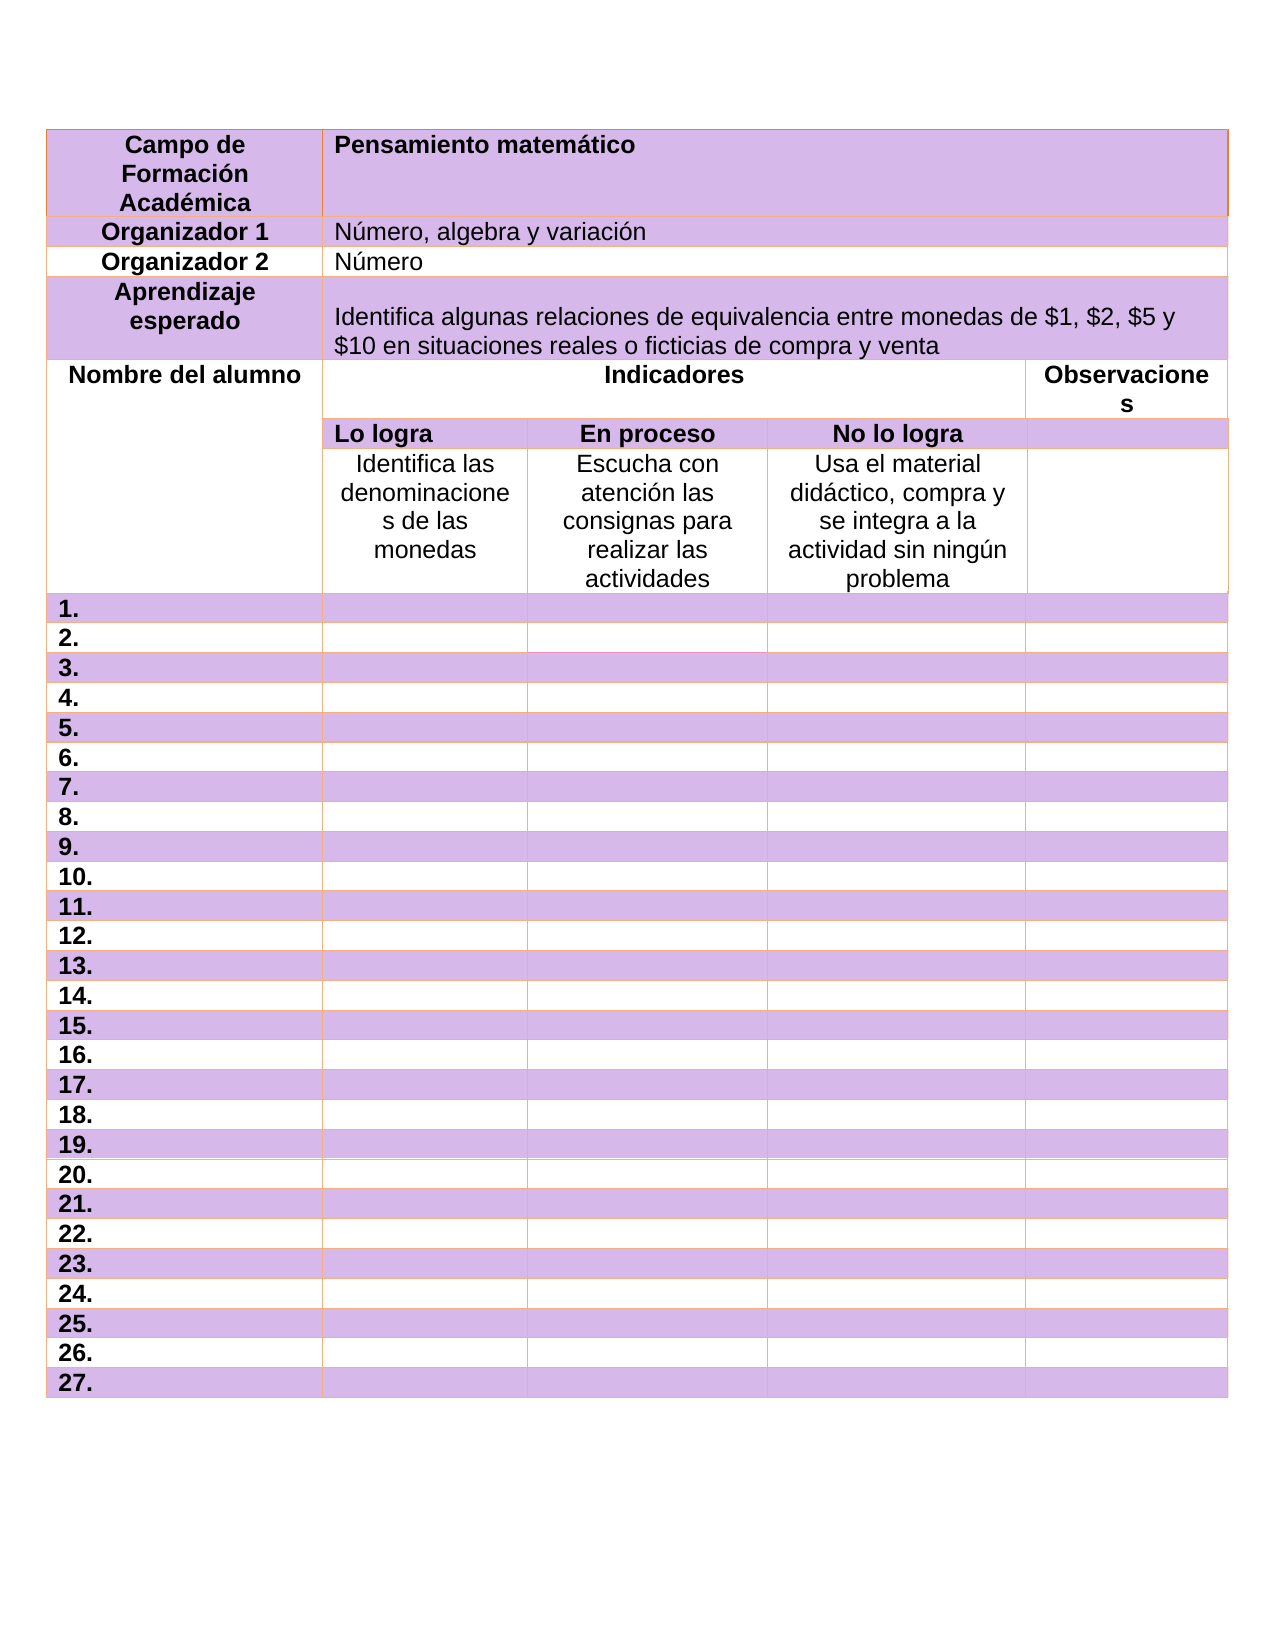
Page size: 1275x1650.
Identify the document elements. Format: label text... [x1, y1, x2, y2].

table_cell [323, 1040, 527, 1069]
table_cell [1026, 623, 1227, 652]
table_cell 26. [47, 1338, 322, 1367]
table_cell [768, 1011, 1025, 1039]
table_cell [768, 802, 1025, 831]
table_cell [323, 1100, 527, 1129]
table_cell [1026, 1160, 1227, 1188]
table_cell [768, 623, 1025, 652]
table_cell [323, 981, 527, 1009]
table_cell 4. [47, 683, 322, 712]
table_cell [528, 1070, 767, 1099]
table_cell [323, 653, 527, 682]
table_cell [768, 951, 1025, 980]
table_cell [768, 1279, 1025, 1307]
table_cell [528, 1338, 767, 1367]
table_cell 3. [47, 653, 322, 682]
table_cell [323, 862, 527, 890]
table_cell 8. [47, 802, 322, 831]
table_cell 14. [47, 981, 322, 1009]
table_cell [768, 862, 1025, 890]
table_cell 17. [47, 1070, 322, 1099]
table_cell 15. [47, 1011, 322, 1039]
table_cell [528, 1189, 767, 1218]
table_cell [768, 594, 1025, 622]
table_cell Organizador 2 [47, 247, 322, 276]
table_cell [768, 1070, 1025, 1099]
table_cell [1026, 772, 1227, 801]
table_cell 22. [47, 1219, 322, 1248]
table_cell [528, 1368, 767, 1397]
table_cell [323, 683, 527, 712]
table_cell [1026, 1309, 1227, 1337]
table_cell [528, 594, 767, 622]
table_cell [768, 921, 1025, 950]
table_cell [323, 802, 527, 831]
table_cell [768, 1040, 1025, 1069]
table_cell 11. [47, 891, 322, 920]
table_cell [528, 802, 767, 831]
table_cell [1026, 1189, 1227, 1218]
table_cell [1026, 981, 1227, 1009]
table_cell [768, 1189, 1025, 1218]
table_cell 13. [47, 951, 322, 980]
table_cell [1026, 1100, 1227, 1129]
table_cell Observaciones [1026, 360, 1227, 418]
table_cell Identifica algunas relaciones de equivalencia entre monedas de $1, $2, $5 y $10 en situaciones reales o ficticias de compra y venta [323, 277, 1227, 359]
table_cell [323, 1338, 527, 1367]
table_cell [528, 683, 767, 712]
table_cell [1026, 594, 1227, 622]
table_cell [1026, 1368, 1227, 1397]
table_cell [528, 1309, 767, 1337]
table_cell [1026, 921, 1227, 950]
table_cell [768, 1160, 1025, 1188]
table_cell [768, 1130, 1025, 1158]
table_cell [1026, 713, 1227, 741]
table_cell 9. [47, 832, 322, 861]
table_cell [323, 1070, 527, 1099]
table_header Pensamiento matemático [323, 130, 1227, 216]
table_cell [528, 772, 767, 801]
table_cell [528, 981, 767, 1009]
table_cell [768, 832, 1025, 861]
table_cell [768, 981, 1025, 1009]
table_cell [1026, 683, 1227, 712]
table_cell Identifica las denominaciones de las monedas [323, 449, 527, 592]
table_cell 24. [47, 1279, 322, 1307]
table_cell [323, 1130, 527, 1158]
table_cell 10. [47, 862, 322, 890]
table_cell [323, 921, 527, 950]
table_cell 5. [47, 713, 322, 741]
table_cell [1026, 1011, 1227, 1039]
table_cell [323, 1309, 527, 1337]
table_cell [323, 1249, 527, 1278]
table_cell Nombre del alumno [47, 360, 322, 592]
table_cell [323, 951, 527, 980]
table_cell 27. [47, 1368, 322, 1397]
table_cell Escucha con atención las consignas para realizar las actividades [528, 449, 767, 592]
table_cell Lo logra [323, 419, 527, 448]
table_cell [768, 772, 1025, 801]
table_cell 6. [47, 743, 322, 771]
table_cell 1. [47, 594, 322, 622]
table_cell [323, 1279, 527, 1307]
table_cell [323, 832, 527, 861]
table_cell [768, 1368, 1025, 1397]
table_cell Número, algebra y variación [323, 217, 1227, 246]
table_cell [323, 1160, 527, 1188]
table_cell [323, 1368, 527, 1397]
table_cell [768, 1249, 1025, 1278]
table_cell [768, 1219, 1025, 1248]
table_cell 7. [47, 772, 322, 801]
table_cell [323, 594, 527, 622]
table_cell [1026, 1040, 1227, 1069]
table_cell [1026, 743, 1227, 771]
table_cell [528, 921, 767, 950]
table_cell [528, 623, 767, 652]
table_cell [323, 743, 527, 771]
table_cell [1026, 1130, 1227, 1158]
table_cell [323, 713, 527, 741]
table_cell [1026, 1338, 1227, 1367]
table_cell Número [323, 247, 1227, 276]
table_cell [323, 1219, 527, 1248]
table_cell [528, 862, 767, 890]
table_cell [528, 1011, 767, 1039]
table_cell Organizador 1 [47, 217, 322, 246]
table_cell [528, 891, 767, 920]
table_cell [768, 683, 1025, 712]
table_cell [528, 1219, 767, 1248]
table_cell [528, 653, 767, 682]
table_cell [528, 951, 767, 980]
table_cell [528, 713, 767, 741]
table_cell 16. [47, 1040, 322, 1069]
table_cell 12. [47, 921, 322, 950]
table_cell Usa el material didáctico, compra y se integra a la actividad sin ningún problema [768, 449, 1027, 592]
table_cell [528, 1040, 767, 1069]
table_cell [528, 1130, 767, 1158]
table_cell [768, 743, 1025, 771]
table_cell [1028, 419, 1228, 448]
table_cell [1026, 1070, 1227, 1099]
table_cell [1028, 449, 1228, 592]
table_cell [323, 891, 527, 920]
table_cell [1026, 1279, 1227, 1307]
table_cell [768, 1338, 1025, 1367]
table_cell [1026, 1249, 1227, 1278]
table_cell [1026, 653, 1227, 682]
table_cell [528, 832, 767, 861]
table_cell 25. [47, 1309, 322, 1337]
table_cell [768, 713, 1025, 741]
table_cell [1026, 1219, 1227, 1248]
table_header Campo de Formación Académica [47, 130, 322, 216]
table_cell Aprendizaje esperado [47, 277, 322, 359]
table_cell 21. [47, 1189, 322, 1218]
table_cell [1026, 862, 1227, 890]
table_cell [1026, 891, 1227, 920]
table_cell [323, 1189, 527, 1218]
table_cell [528, 743, 767, 771]
table_cell En proceso [528, 419, 767, 448]
table_cell [768, 1100, 1025, 1129]
table_cell 2. [47, 623, 322, 652]
table_cell [323, 623, 527, 652]
table_cell [768, 891, 1025, 920]
table_cell 20. [47, 1160, 322, 1188]
table_cell [323, 1011, 527, 1039]
table_cell No lo logra [768, 419, 1027, 448]
table_cell [528, 1160, 767, 1188]
table_cell [768, 1309, 1025, 1337]
table_cell [528, 1100, 767, 1129]
table_cell [1026, 951, 1227, 980]
table_cell [528, 1279, 767, 1307]
table_cell 19. [47, 1130, 322, 1158]
table_cell 18. [47, 1100, 322, 1129]
table_cell [1026, 832, 1227, 861]
table_cell [528, 1249, 767, 1278]
table_cell [768, 653, 1025, 682]
table_cell [1026, 802, 1227, 831]
table_cell [323, 772, 527, 801]
table_cell 23. [47, 1249, 322, 1278]
table_cell Indicadores [323, 360, 1025, 418]
